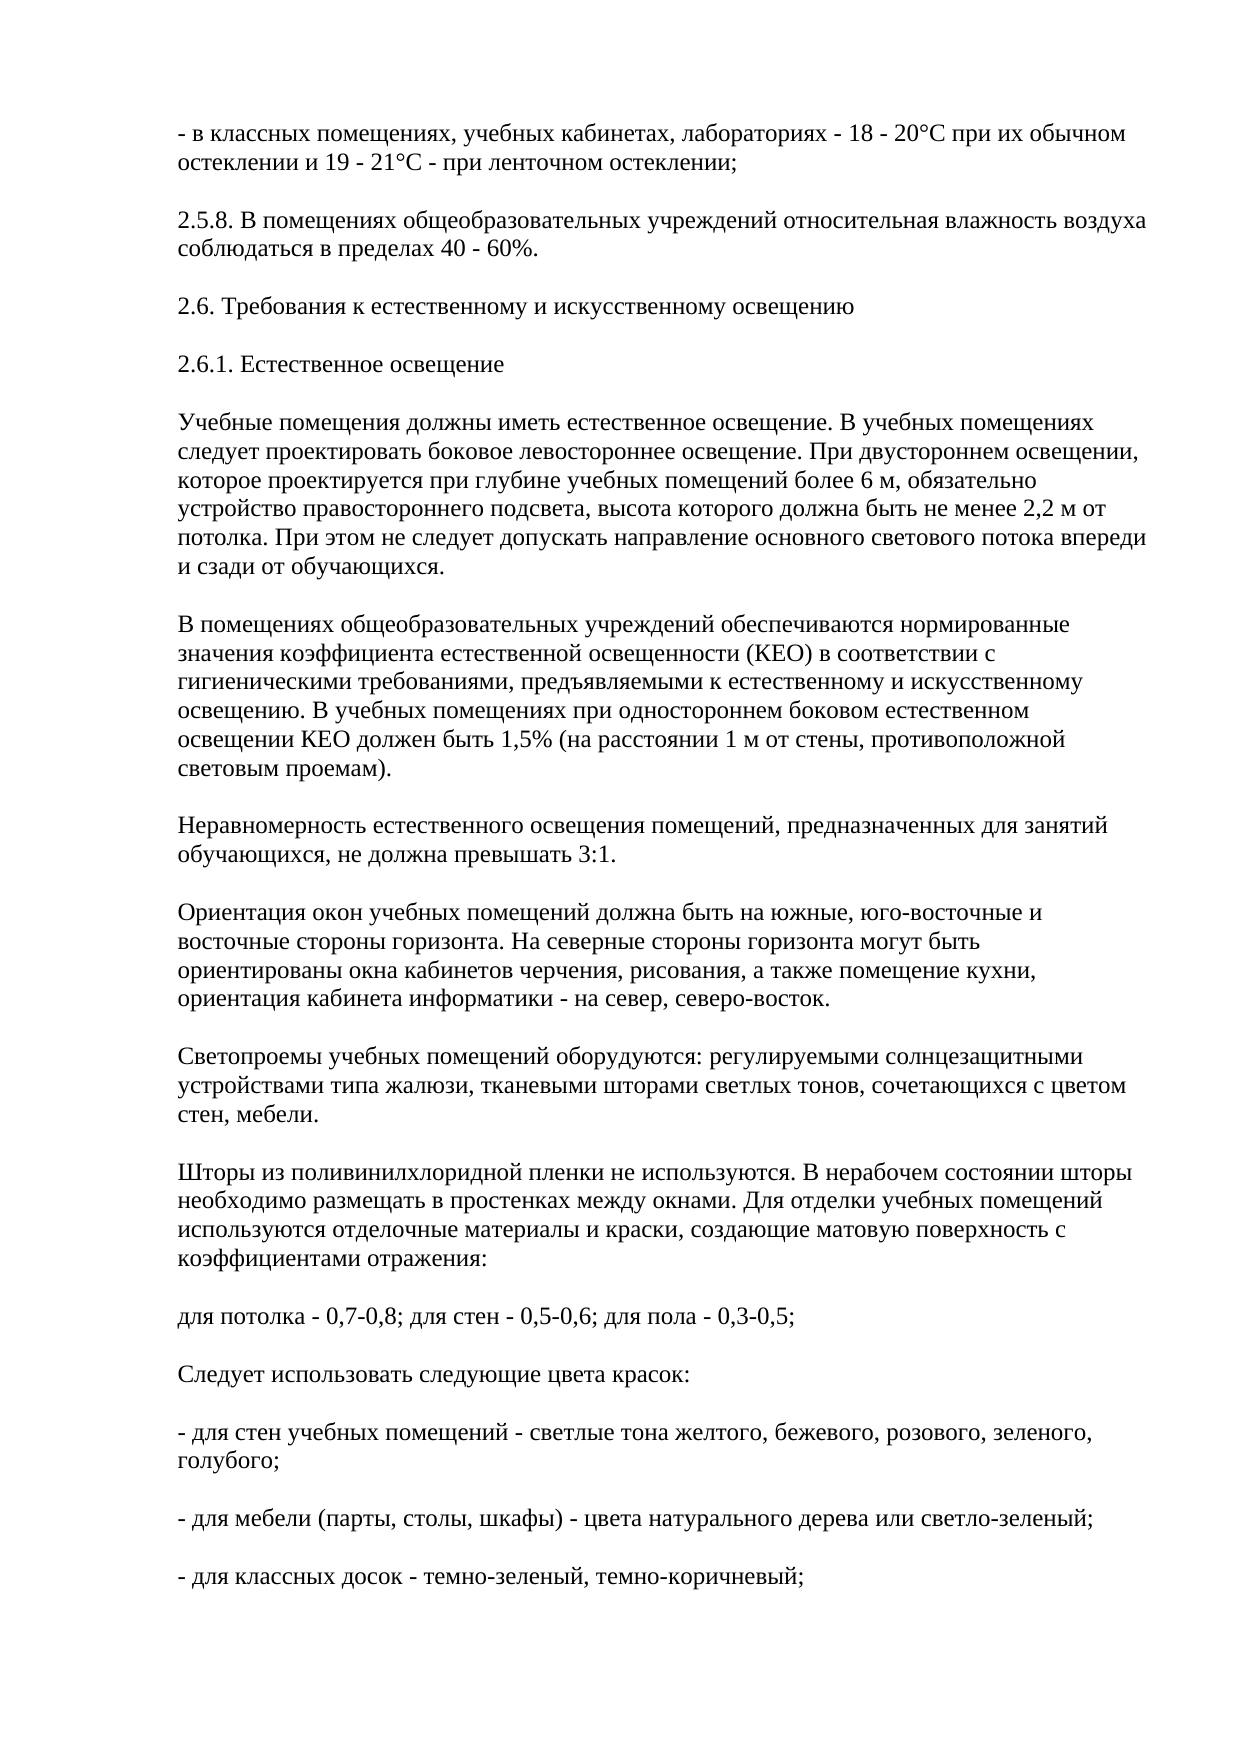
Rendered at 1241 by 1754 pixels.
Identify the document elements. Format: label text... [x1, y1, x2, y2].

text Следует использовать следующие цвета красок: [177, 1359, 1152, 1388]
text Светопроемы учебных помещений оборудуются: регулируемыми солнцезащитными устройствами типа жалюзи, тканевыми шторами светлых тонов, сочетающихся с цветом стен, мебели. [177, 1041, 1152, 1128]
text Ориентация окон учебных помещений должна быть на южные, юго-восточные и восточные стороны горизонта. На северные стороны горизонта могут быть ориентированы окна кабинетов черчения, рисования, а также помещение кухни, ориентация кабинета информатики - на север, северо-восток. [177, 897, 1152, 1012]
text Шторы из поливинилхлоридной пленки не используются. В нерабочем состоянии шторы необходимо размещать в простенках между окнами. Для отделки учебных помещений используются отделочные материалы и краски, создающие матовую поверхность с коэффициентами отражения: [177, 1157, 1152, 1272]
text 2.6.1. Естественное освещение [177, 349, 1152, 378]
text - в классных помещениях, учебных кабинетах, лабораториях - 18 - 20°C при их обычном остеклении и 19 - 21°C - при ленточном остеклении; [177, 118, 1152, 176]
text - для стен учебных помещений - светлые тона желтого, бежевого, розового, зеленого, голубого; [177, 1417, 1152, 1474]
text Учебные помещения должны иметь естественное освещение. В учебных помещениях следует проектировать боковое левостороннее освещение. При двустороннем освещении, которое проектируется при глубине учебных помещений более 6 м, обязательно устройство правостороннего подсвета, высота которого должна быть не менее 2,2 м от потолка. При этом не следует допускать направление основного светового потока впереди и сзади от обучающихся. [177, 407, 1152, 580]
text В помещениях общеобразовательных учреждений обеспечиваются нормированные значения коэффициента естественной освещенности (КЕО) в соответствии с гигиеническими требованиями, предъявляемыми к естественному и искусственному освещению. В учебных помещениях при одностороннем боковом естественном освещении КЕО должен быть 1,5% (на расстоянии 1 м от стены, противоположной световым проемам). [177, 609, 1152, 781]
text - для классных досок - темно-зеленый, темно-коричневый; [177, 1561, 1152, 1590]
text 2.5.8. В помещениях общеобразовательных учреждений относительная влажность воздуха соблюдаться в пределах 40 - 60%. [177, 205, 1152, 262]
text Неравномерность естественного освещения помещений, предназначенных для занятий обучающихся, не должна превышать 3:1. [177, 811, 1152, 868]
text 2.6. Требования к естественному и искусственному освещению [177, 291, 1152, 320]
text - для мебели (парты, столы, шкафы) - цвета натурального дерева или светло-зеленый; [177, 1503, 1152, 1532]
text для потолка - 0,7-0,8; для стен - 0,5-0,6; для пола - 0,3-0,5; [177, 1301, 1152, 1330]
